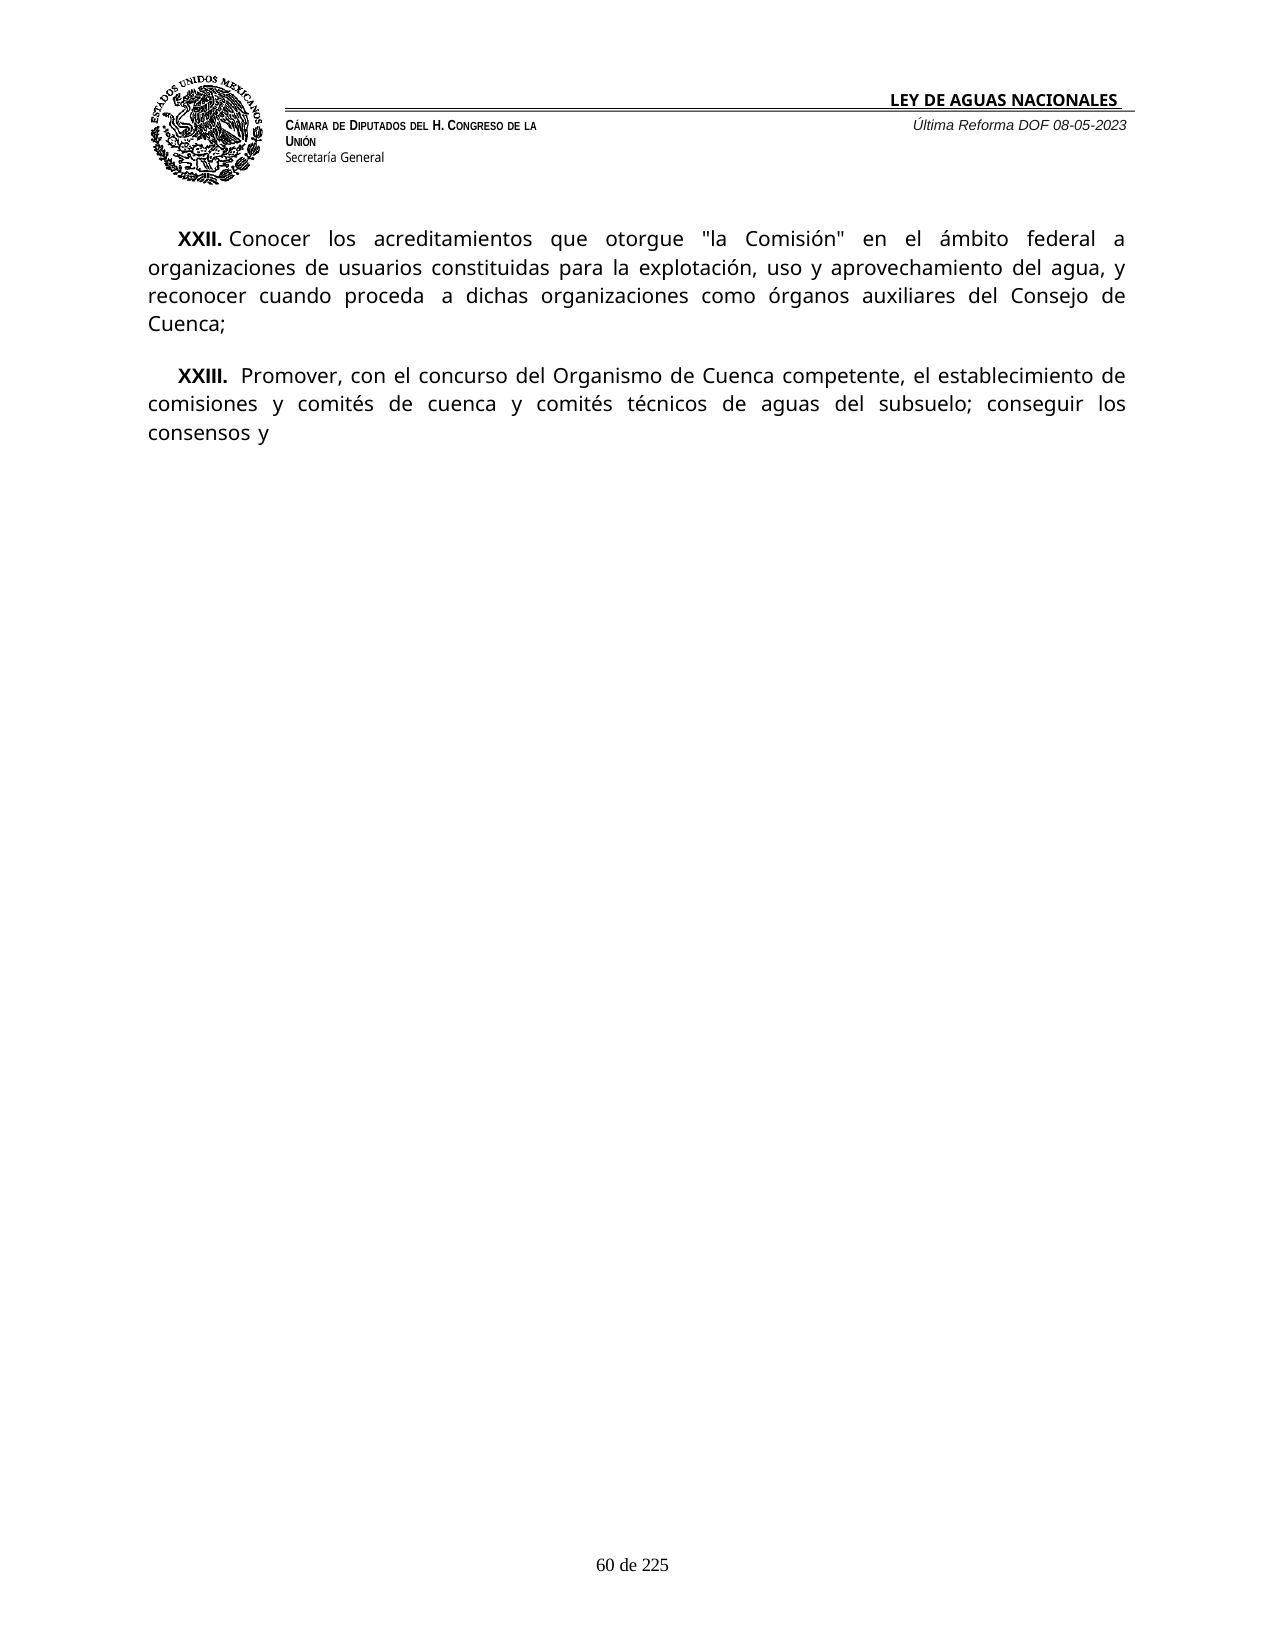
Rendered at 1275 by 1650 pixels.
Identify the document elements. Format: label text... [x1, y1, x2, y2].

picture [150, 75, 263, 185]
list Conocer los acreditamientos que otorgue "la Comisión" en el ámbito federal a organizaciones de usuarios constituidas para la explotación, uso y aprovechamiento del agua, y reconocer cuando proceda a dichas organizaciones como órganos auxiliares del Consejo de Cuenca; [148, 224, 1127, 338]
list Promover, con el concurso del Organismo de Cuenca competente, el establecimiento de comisiones y comités de cuenca y comités técnicos de aguas del subsuelo; conseguir los consensos y [148, 361, 1127, 446]
